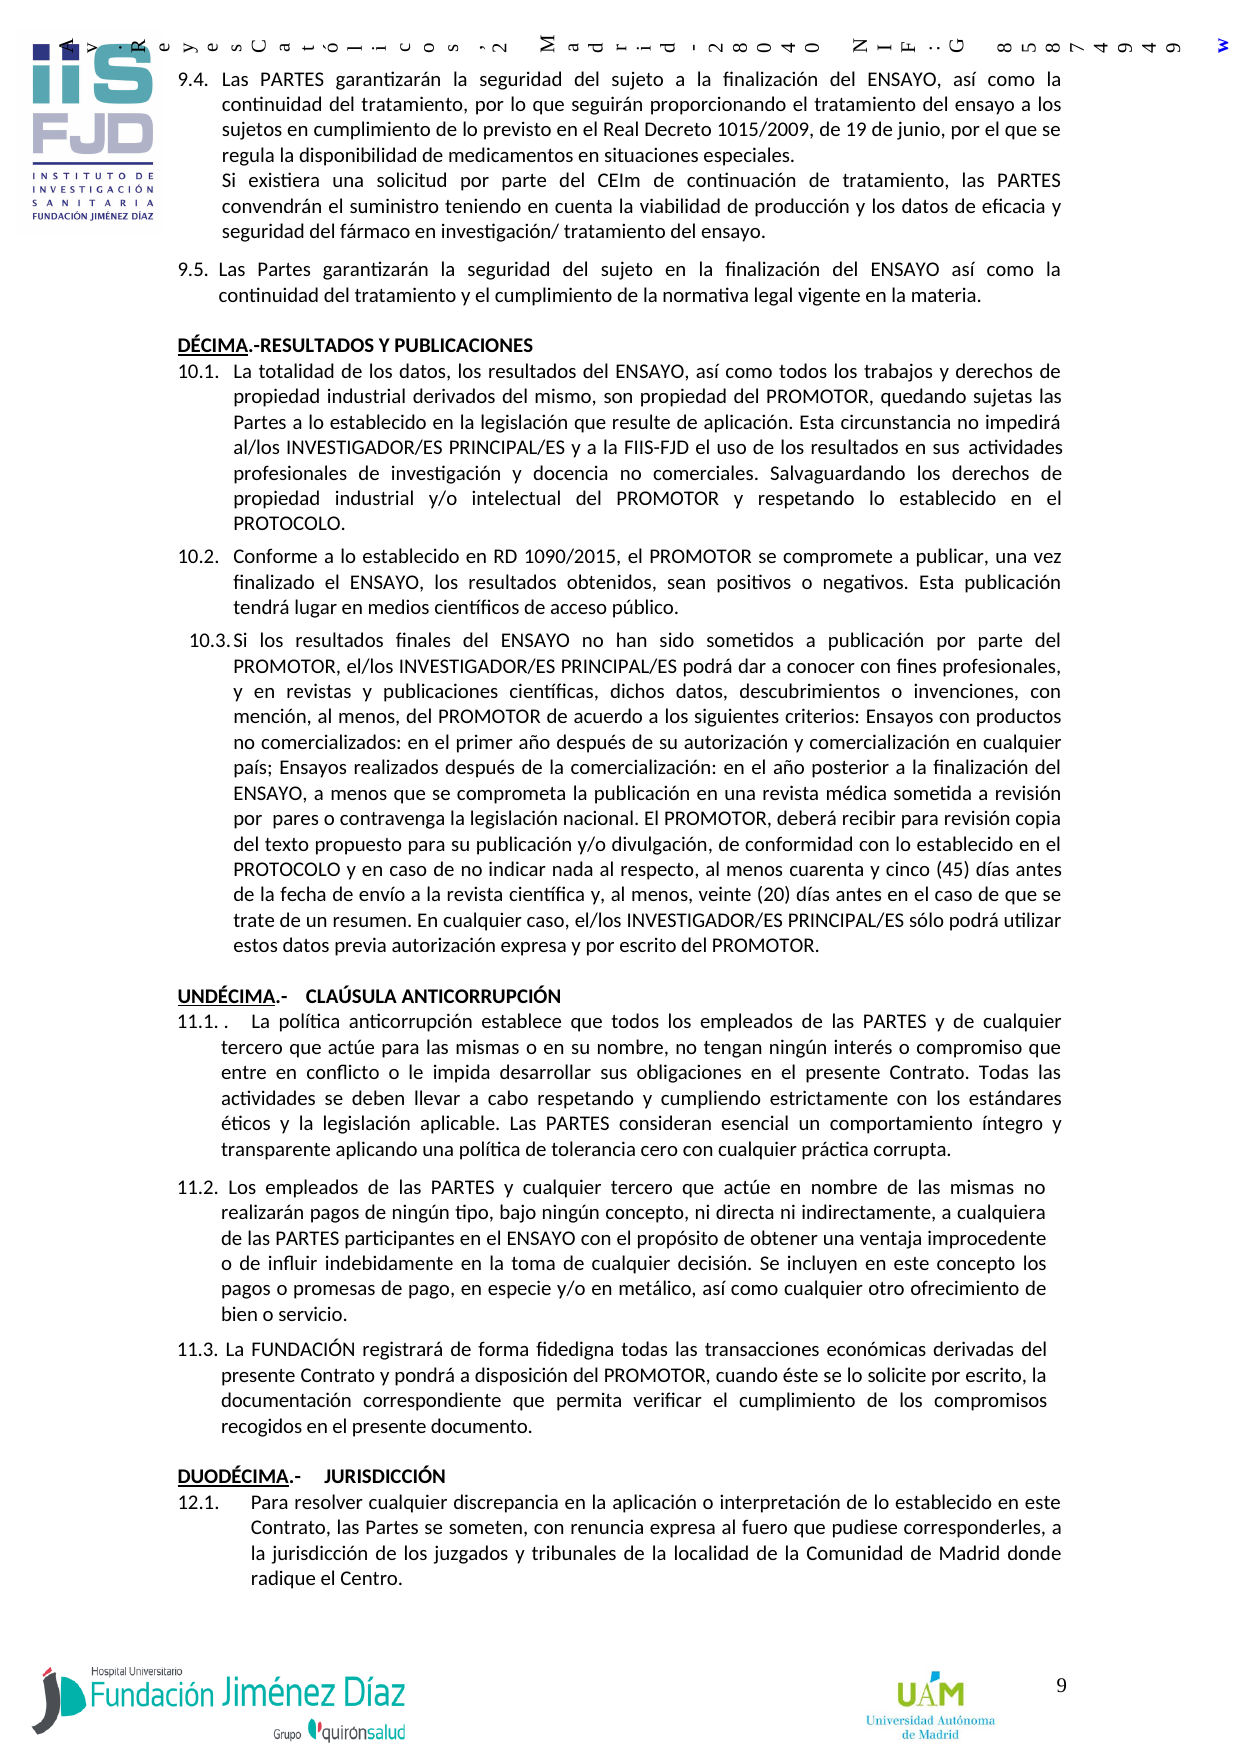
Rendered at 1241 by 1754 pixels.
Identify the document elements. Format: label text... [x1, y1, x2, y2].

text 11.3. La FUNDACIÓN registrará de forma fidedigna todas las transacciones económicas derivadas del presente Contrato y pondrá a disposición del PROMOTOR, cuando éste se lo solicite por escrito, la documentación correspondiente que permita verificar el cumplimiento de los compromisos recogidos en el presente documento. [177, 1337, 1048, 1438]
text décima.-RESULTADOS Y PUBLICACIONES [177, 333, 1063, 358]
picture [31, 1667, 405, 1742]
picture [859, 1666, 999, 1744]
text 12.1. Para resolver cualquier discrepancia en la aplicación o interpretación de lo establecido en este Contrato, las Partes se someten, con renuncia expresa al fuero que pudiese corresponderles, a la jurisdicción de los juzgados y tribunales de la localidad de la Comunidad de Madrid donde radique el Centro. [177, 1489, 1063, 1591]
list Las PARTES garantizarán la seguridad del sujeto a la finalización del ENSAYO, así como la continuidad del tratamiento, por lo que seguirán proporcionando el tratamiento del ensayo a los sujetos en cumplimiento de lo previsto en el Real Decreto 1015/2009, de 19 de junio, por el que se regula la disponibilidad de medicamentos en situaciones especiales. [177, 66, 1063, 167]
text 11.2. Los empleados de las PARTES y cualquier tercero que actúe en nombre de las mismas no realizarán pagos de ningún tipo, bajo ningún concepto, ni directa ni indirectamente, a cualquiera de las PARTES participantes en el ENSAYO con el propósito de obtener una ventaja improcedente o de influir indebidamente en la toma de cualquier decisión. Se incluyen en este concepto los pagos o promesas de pago, en especie y/o en metálico, así como cualquier otro ofrecimiento de bien o servicio. [177, 1174, 1048, 1326]
text 11.1. . La política anticorrupción establece que todos los empleados de las PARTES y de cualquier tercero que actúe para las mismas o en su nombre, no tengan ningún interés o compromiso que entre en conflicto o le impida desarrollar sus obligaciones en el presente Contrato. Todas las actividades se deben llevar a cabo respetando y cumpliendo estrictamente con los estándares éticos y la legislación aplicable. Las PARTES consideran esencial un comportamiento íntegro y transparente aplicando una política de tolerancia cero con cualquier práctica corrupta. [177, 1009, 1063, 1161]
text 10.2. Conforme a lo establecido en RD 1090/2015, el PROMOTOR se compromete a publicar, una vez finalizado el ENSAYO, los resultados obtenidos, sean positivos o negativos. Esta publicación tendrá lugar en medios científicos de acceso público. [177, 544, 1063, 620]
picture [17, 29, 164, 236]
text DUODÉCIMA.- JURISDICCIÓN [177, 1464, 1063, 1489]
list Las Partes garantizarán la seguridad del sujeto en la finalización del ENSAYO así como la continuidad del tratamiento y el cumplimiento de la normativa legal vigente en la materia. [177, 256, 1063, 307]
text 10.3. Si los resultados finales del ENSAYO no han sido sometidos a publicación por parte del PROMOTOR, el/los INVESTIGADOR/ES PRINCIPAL/ES podrá dar a conocer con fines profesionales, y en revistas y publicaciones científicas, dichos datos, descubrimientos o invenciones, con mención, al menos, del PROMOTOR de acuerdo a los siguientes criterios: Ensayos con productos no comercializados: en el primer año después de su autorización y comercialización en cualquier país; Ensayos realizados después de la comercialización: en el año posterior a la finalización del ENSAYO, a menos que se comprometa la publicación en una revista médica sometida a revisión por pares o contravenga la legislación nacional. El PROMOTOR, deberá recibir para revisión copia del texto propuesto para su publicación y/o divulgación, de conformidad con lo establecido en el PROTOCOLO y en caso de no indicar nada al respecto, al menos cuarenta y cinco (45) días antes de la fecha de envío a la revista científica y, al menos, veinte (20) días antes en el caso de que se trate de un resumen. En cualquier caso, el/los INVESTIGADOR/ES PRINCIPAL/ES sólo podrá utilizar estos datos previa autorización expresa y por escrito del PROMOTOR. [189, 627, 1063, 958]
text UNDÉCIMA.- CLAÚSULA ANTICORRUPCIÓN [177, 983, 1063, 1009]
list Si existiera una solicitud por parte del CEIm de continuación de tratamiento, las PARTES convendrán el suministro teniendo en cuenta la viabilidad de producción y los datos de eficacia y seguridad del fármaco en investigación/ tratamiento del ensayo. [222, 167, 1063, 244]
text 10.1. La totalidad de los datos, los resultados del ENSAYO, así como todos los trabajos y derechos de propiedad industrial derivados del mismo, son propiedad del PROMOTOR, quedando sujetas las Partes a lo establecido en la legislación que resulte de aplicación. Esta circunstancia no impedirá al/los INVESTIGADOR/ES PRINCIPAL/ES y a la FIIS-FJD el uso de los resultados en sus actividades profesionales de investigación y docencia no comerciales. Salvaguardando los derechos de propiedad industrial y/o intelectual del PROMOTOR y respetando lo establecido en el PROTOCOLO. [177, 358, 1063, 536]
